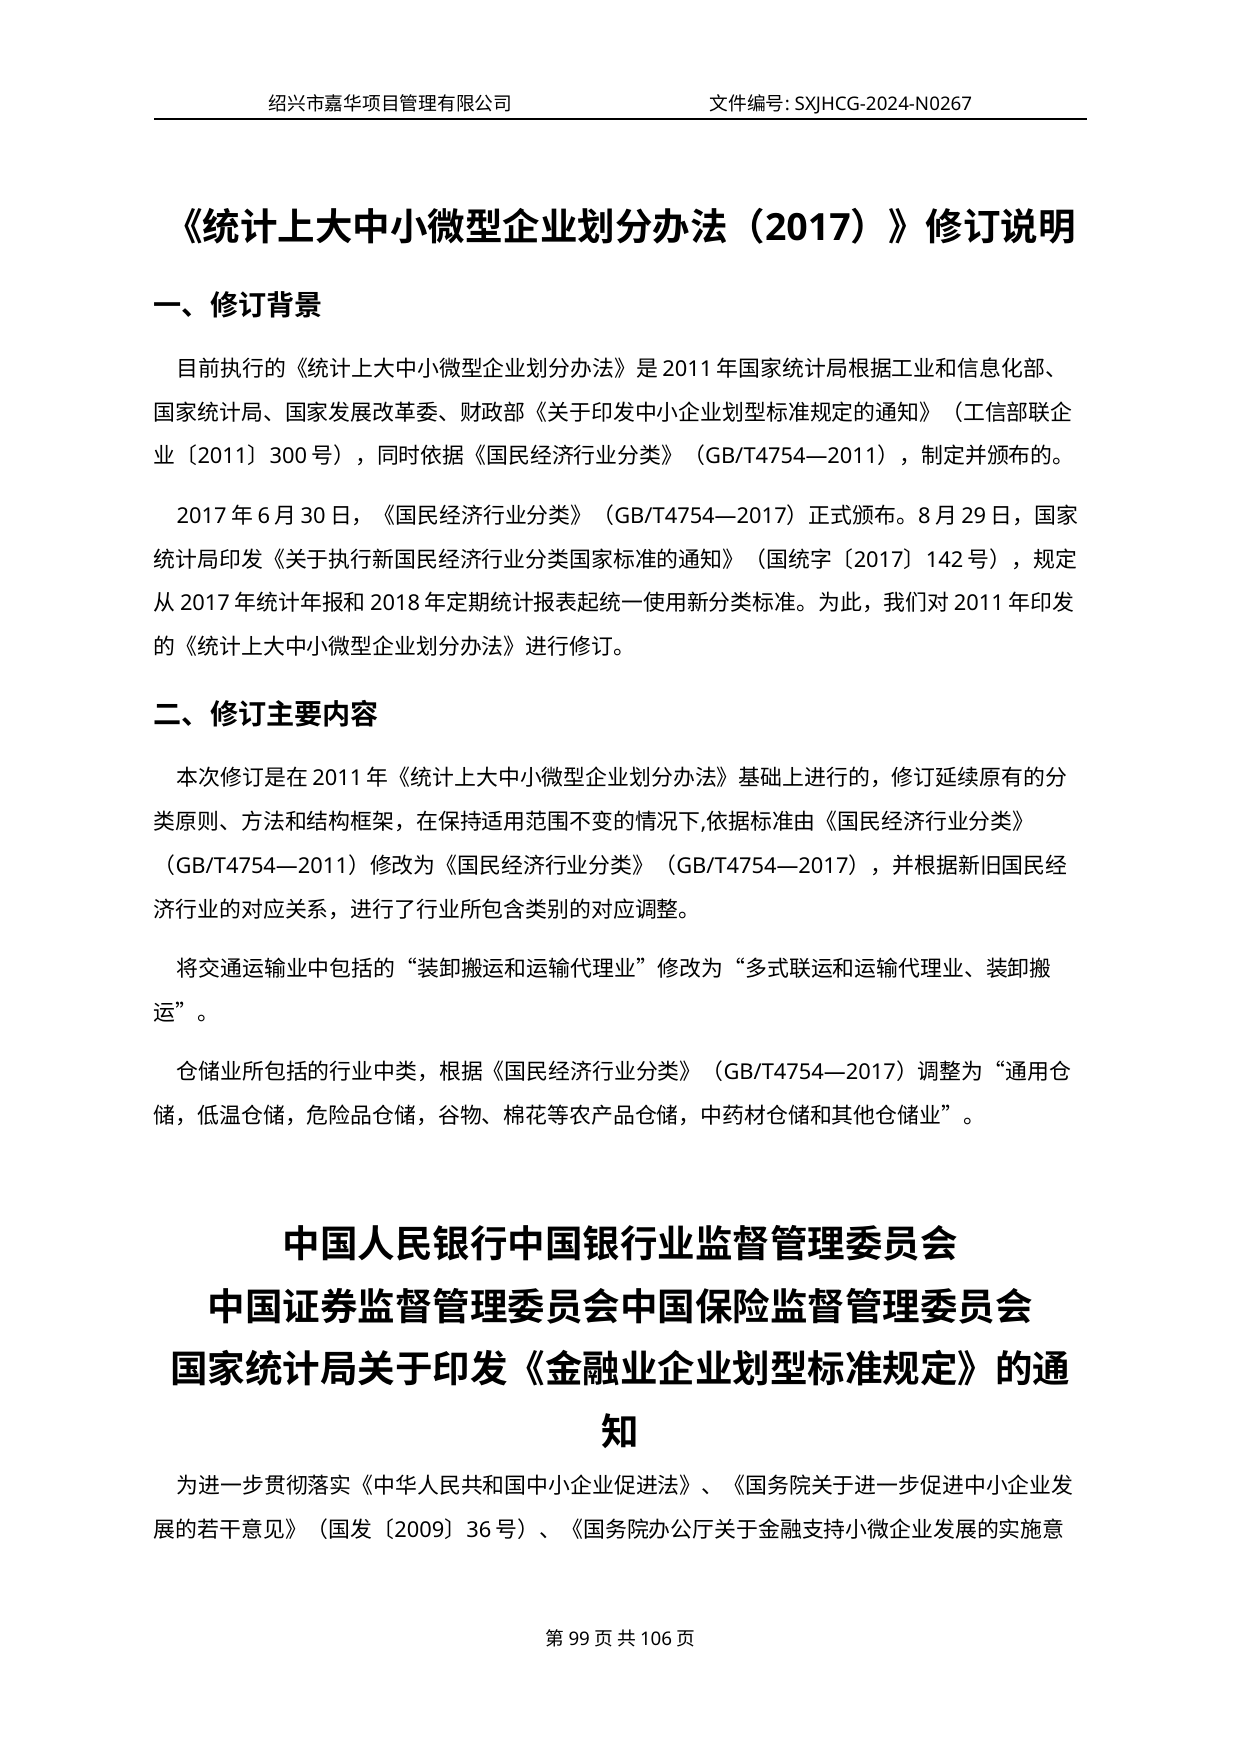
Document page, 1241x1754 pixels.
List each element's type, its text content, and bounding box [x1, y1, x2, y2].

text 仓储业所包括的行业中类，根据《国民经济行业分类》（GB/T4754—2017）调整为“通用仓储，低温仓储，危险品仓储，谷物、棉花等农产品仓储，中药材仓储和其他仓储业”。 [153, 1042, 1087, 1129]
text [153, 1456, 1087, 1544]
text 本次修订是在2011年《统计上大中小微型企业划分办法》基础上进行的，修订延续原有的分类原则、方法和结构框架，在保持适用范围不变的情况下,依据标准由《国民经济行业分类》（GB/T4754—2011）修改为《国民经济行业分类》（GB/T4754—2017），并根据新旧国民经济行业的对应关系，进行了行业所包含类别的对应调整。 [153, 748, 1087, 923]
text 中国人民银行中国银行业监督管理委员会 [153, 1206, 1087, 1269]
text 二、修订主要内容 [153, 676, 1087, 733]
text 中国证券监督管理委员会中国保险监督管理委员会 [153, 1269, 1087, 1331]
text 《统计上大中小微型企业划分办法（2017）》修订说明 [153, 189, 1087, 251]
text 目前执行的《统计上大中小微型企业划分办法》是2011年国家统计局根据工业和信息化部、国家统计局、国家发展改革委、财政部《关于印发中小企业划型标准规定的通知》（工信部联企业〔2011〕300号），同时依据《国民经济行业分类》（GB/T4754—2011），制定并颁布的。 [153, 339, 1087, 470]
text 2017年6月30日，《国民经济行业分类》（GB/T4754—2017）正式颁布。8月29日，国家统计局印发《关于执行新国民经济行业分类国家标准的通知》（国统字〔2017〕142号），规定从2017年统计年报和2018年定期统计报表起统一使用新分类标准。为此，我们对2011年印发的《统计上大中小微型企业划分办法》进行修订。 [153, 486, 1087, 661]
text 一、修订背景 [153, 267, 1087, 323]
text 将交通运输业中包括的“装卸搬运和运输代理业”修改为“多式联运和运输代理业、装卸搬运”。 [153, 939, 1087, 1026]
text 国家统计局关于印发《金融业企业划型标准规定》的通知 [153, 1331, 1087, 1456]
